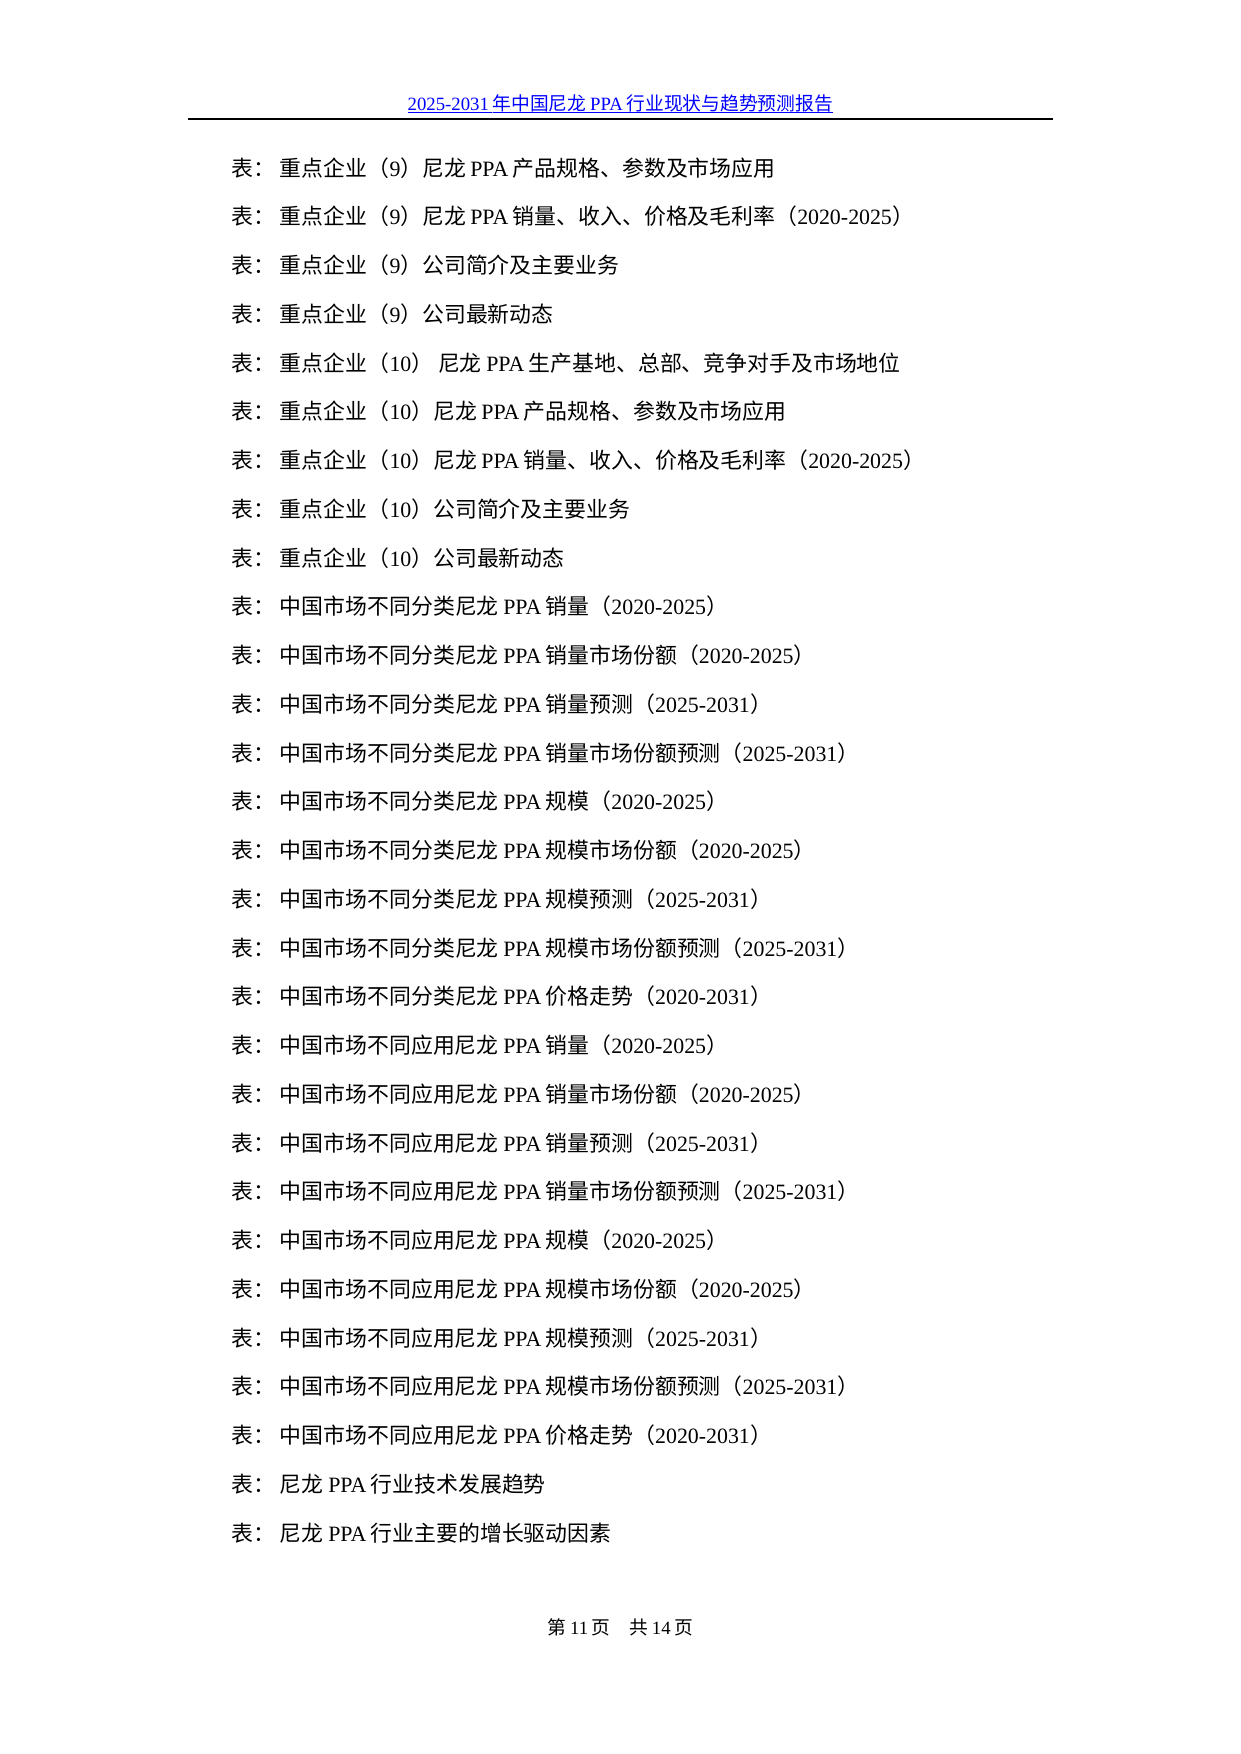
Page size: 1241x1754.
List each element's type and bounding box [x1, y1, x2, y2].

text [187, 150, 1053, 1548]
